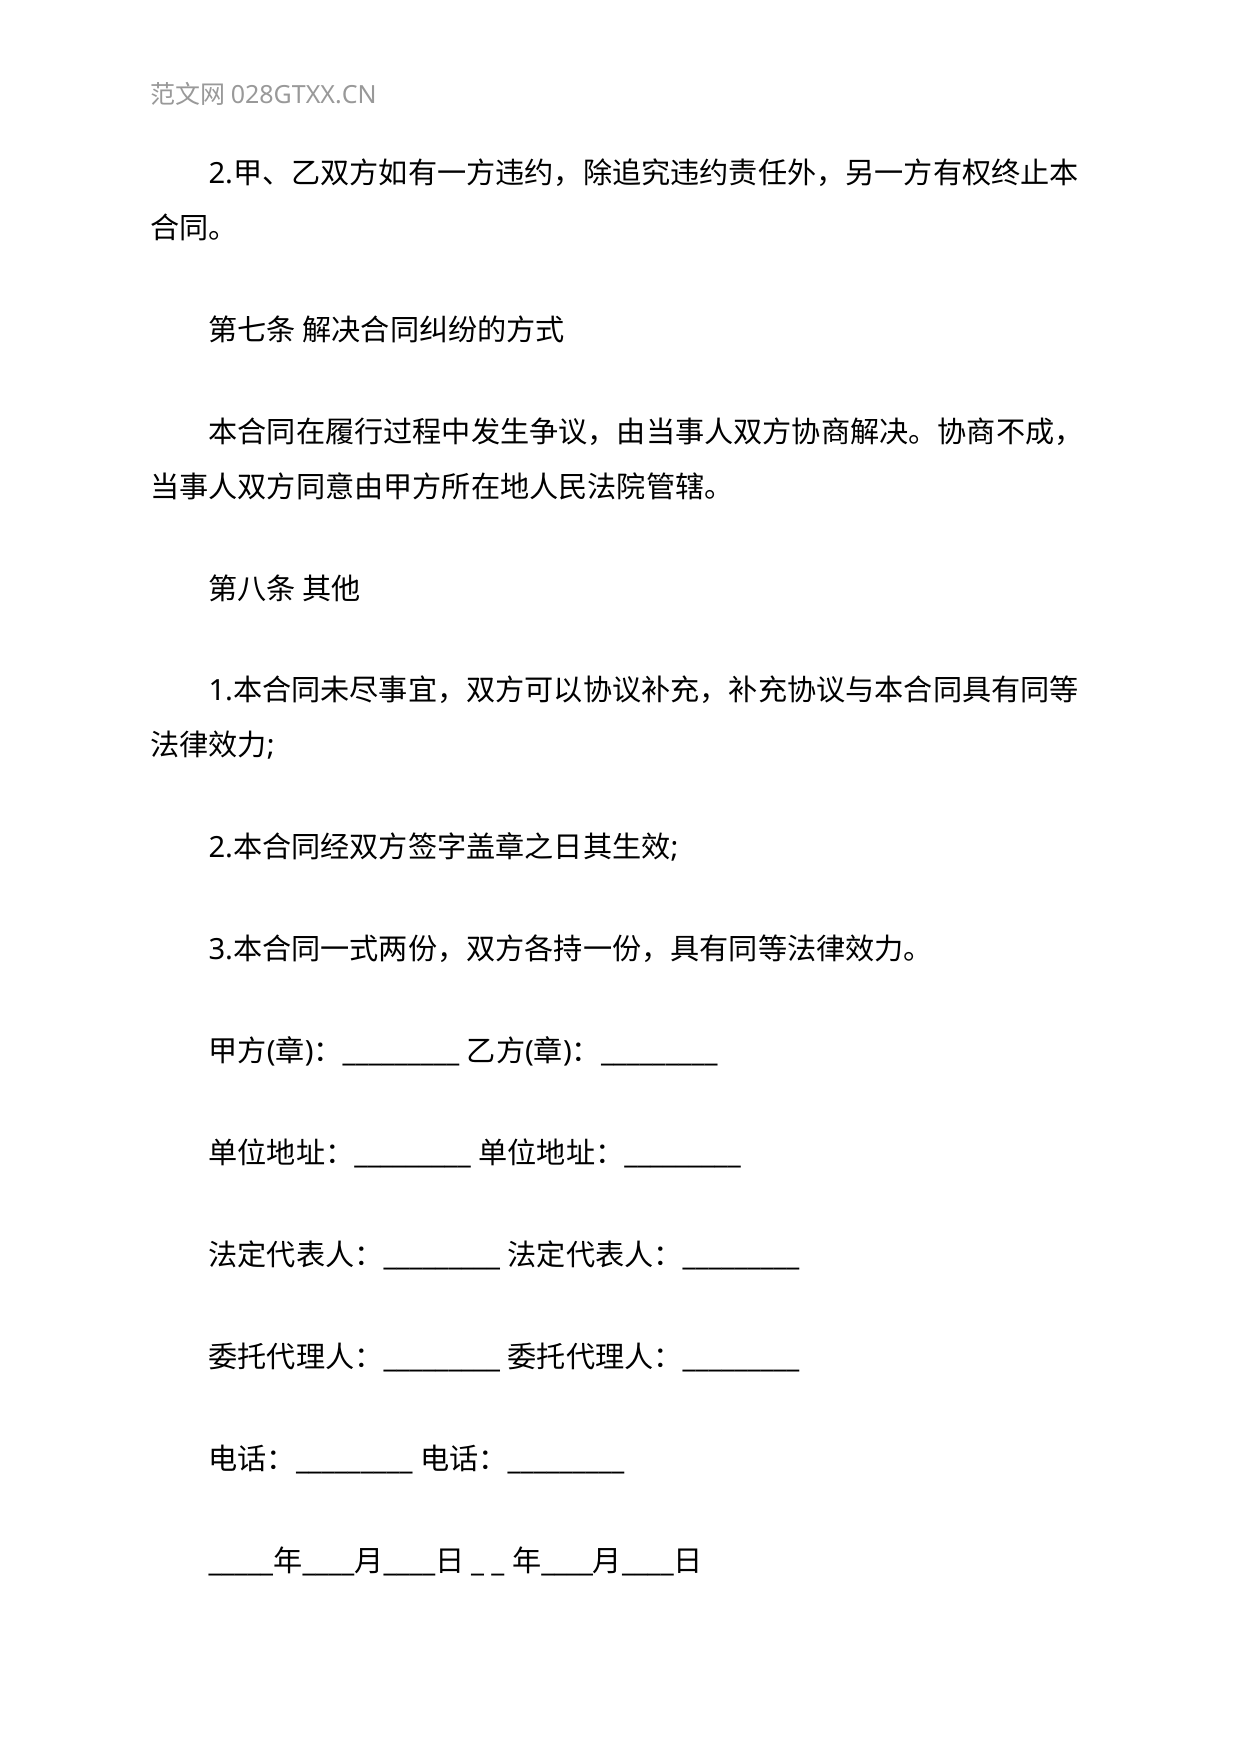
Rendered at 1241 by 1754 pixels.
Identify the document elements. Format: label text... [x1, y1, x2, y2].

text 单位地址：_________ 单位地址：_________ [150, 1130, 1090, 1172]
text 1.本合同未尽事宜，双方可以协议补充，补充协议与本合同具有同等法律效力; [150, 667, 1090, 764]
text 3.本合同一式两份，双方各持一份，具有同等法律效力。 [150, 926, 1090, 968]
text 2.本合同经双方签字盖章之日其生效; [150, 824, 1090, 866]
text 2.甲、乙双方如有一方违约，除追究违约责任外，另一方有权终止本合同。 [150, 150, 1090, 247]
text 第八条 其他 [150, 565, 1090, 607]
text 法定代表人：_________ 法定代表人：_________ [150, 1232, 1090, 1274]
text 本合同在履行过程中发生争议，由当事人双方协商解决。协商不成，当事人双方同意由甲方所在地人民法院管辖。 [150, 408, 1090, 506]
text 甲方(章)：_________ 乙方(章)：_________ [150, 1028, 1090, 1070]
text _____年____月____日 _ _ 年____月____日 [150, 1538, 1090, 1580]
text 委托代理人：_________ 委托代理人：_________ [150, 1334, 1090, 1376]
text 第七条 解决合同纠纷的方式 [150, 307, 1090, 349]
text 电话：_________ 电话：_________ [150, 1436, 1090, 1478]
